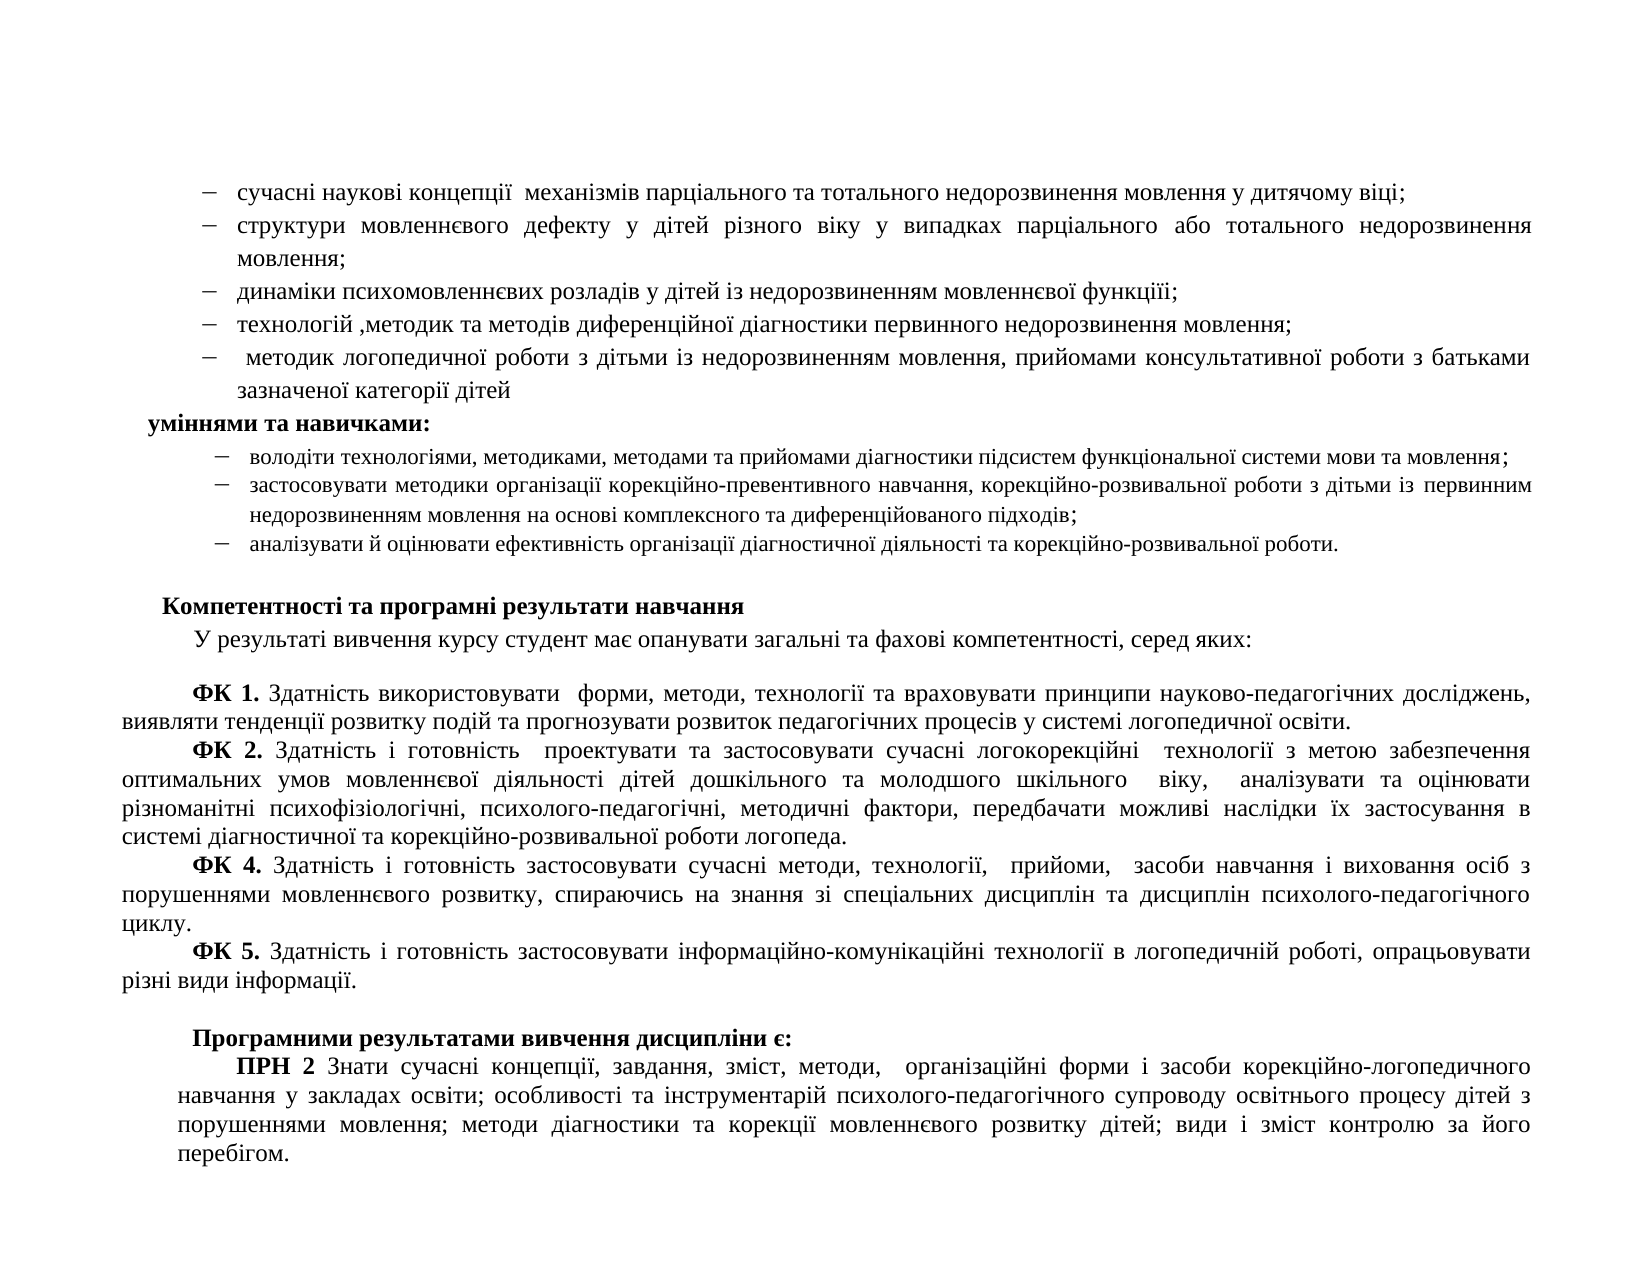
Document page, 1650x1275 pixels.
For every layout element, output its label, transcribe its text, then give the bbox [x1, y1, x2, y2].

text ФК 2. Здатність і готовність проектувати та застосовувати сучасні логокорекційні технології з метою забезпечення оптимальних умов мовленнєвої діяльності дітей дошкільного та молодшого шкільного віку, аналізувати та оцінювати різноманітні психофізіологічні, психолого-педагогічні, методичні фактори, передбачати можливі наслідки їх застосування в системі діагностичної та корекційно-розвивальної роботи логопеда. [122, 735, 1532, 850]
list технологій ,методик та методів диференційної діагностики первинного недорозвинення мовлення; [199, 309, 1532, 338]
list методик логопедичної роботи з дітьми із недорозвиненням мовлення, прийомами консультативної роботи з батьками зазначеної категорії дітей [199, 342, 1532, 404]
list аналізувати й оцінювати ефективність організації діагностичної діяльності та корекційно-розвивальної роботи. [212, 530, 1532, 556]
list володіти технологіями, методиками, методами та прийомами діагностики підсистем функціональної системи мови та мовлення; [212, 441, 1532, 470]
text ФК 5. Здатність і готовність застосовувати інформаційно-комунікаційні технології в логопедичній роботі, опрацьовувати різні види інформації. [122, 936, 1532, 994]
text Компетентності та програмні результати навчання [156, 591, 1532, 619]
list застосовувати методики організації корекційно-превентивного навчання, корекційно-розвивальної роботи з дітьми із первинним недорозвиненням мовлення на основі комплексного та диференційованого підходів; [212, 471, 1532, 528]
text ФК 4. Здатність і готовність застосовувати сучасні методи, технології, прийоми, засоби навчання і виховання осіб з порушеннями мовленнєвого розвитку, спираючись на знання зі спеціальних дисциплін та дисциплін психолого-педагогічного циклу. [122, 850, 1532, 936]
list структури мовленнєвого дефекту у дітей різного віку у випадках парціального або тотального недорозвинення мовлення; [199, 210, 1532, 272]
list динаміки психомовленнєвих розладів у дітей із недорозвиненням мовленнєвої функціїі; [199, 276, 1532, 305]
text ПРН 2 Знати сучасні концепції, завдання, зміст, методи, організаційні форми і засоби корекційно-логопедичного навчання у закладах освіти; особливості та інструментарій психолого-педагогічного супроводу освітнього процесу дітей з порушеннями мовлення; методи діагностики та корекції мовленнєвого розвитку дітей; види і зміст контролю за його перебігом. [177, 1051, 1532, 1166]
text Програмними результатами вивчення дисципліни є: [118, 1023, 1532, 1051]
text ФК 1. Здатність використовувати форми, методи, технології та враховувати принципи науково-педагогічних досліджень, виявляти тенденції розвитку подій та прогнозувати розвиток педагогічних процесів у системі логопедичної освіти. [122, 678, 1532, 735]
text У результаті вивчення курсу студент має опанувати загальні та фахові компетентності, серед яких: [193, 624, 1532, 652]
text уміннями та навичками: [148, 408, 1532, 437]
list сучасні наукові концепції механізмів парціального та тотального недорозвинення мовлення у дитячому віці; [199, 177, 1532, 206]
